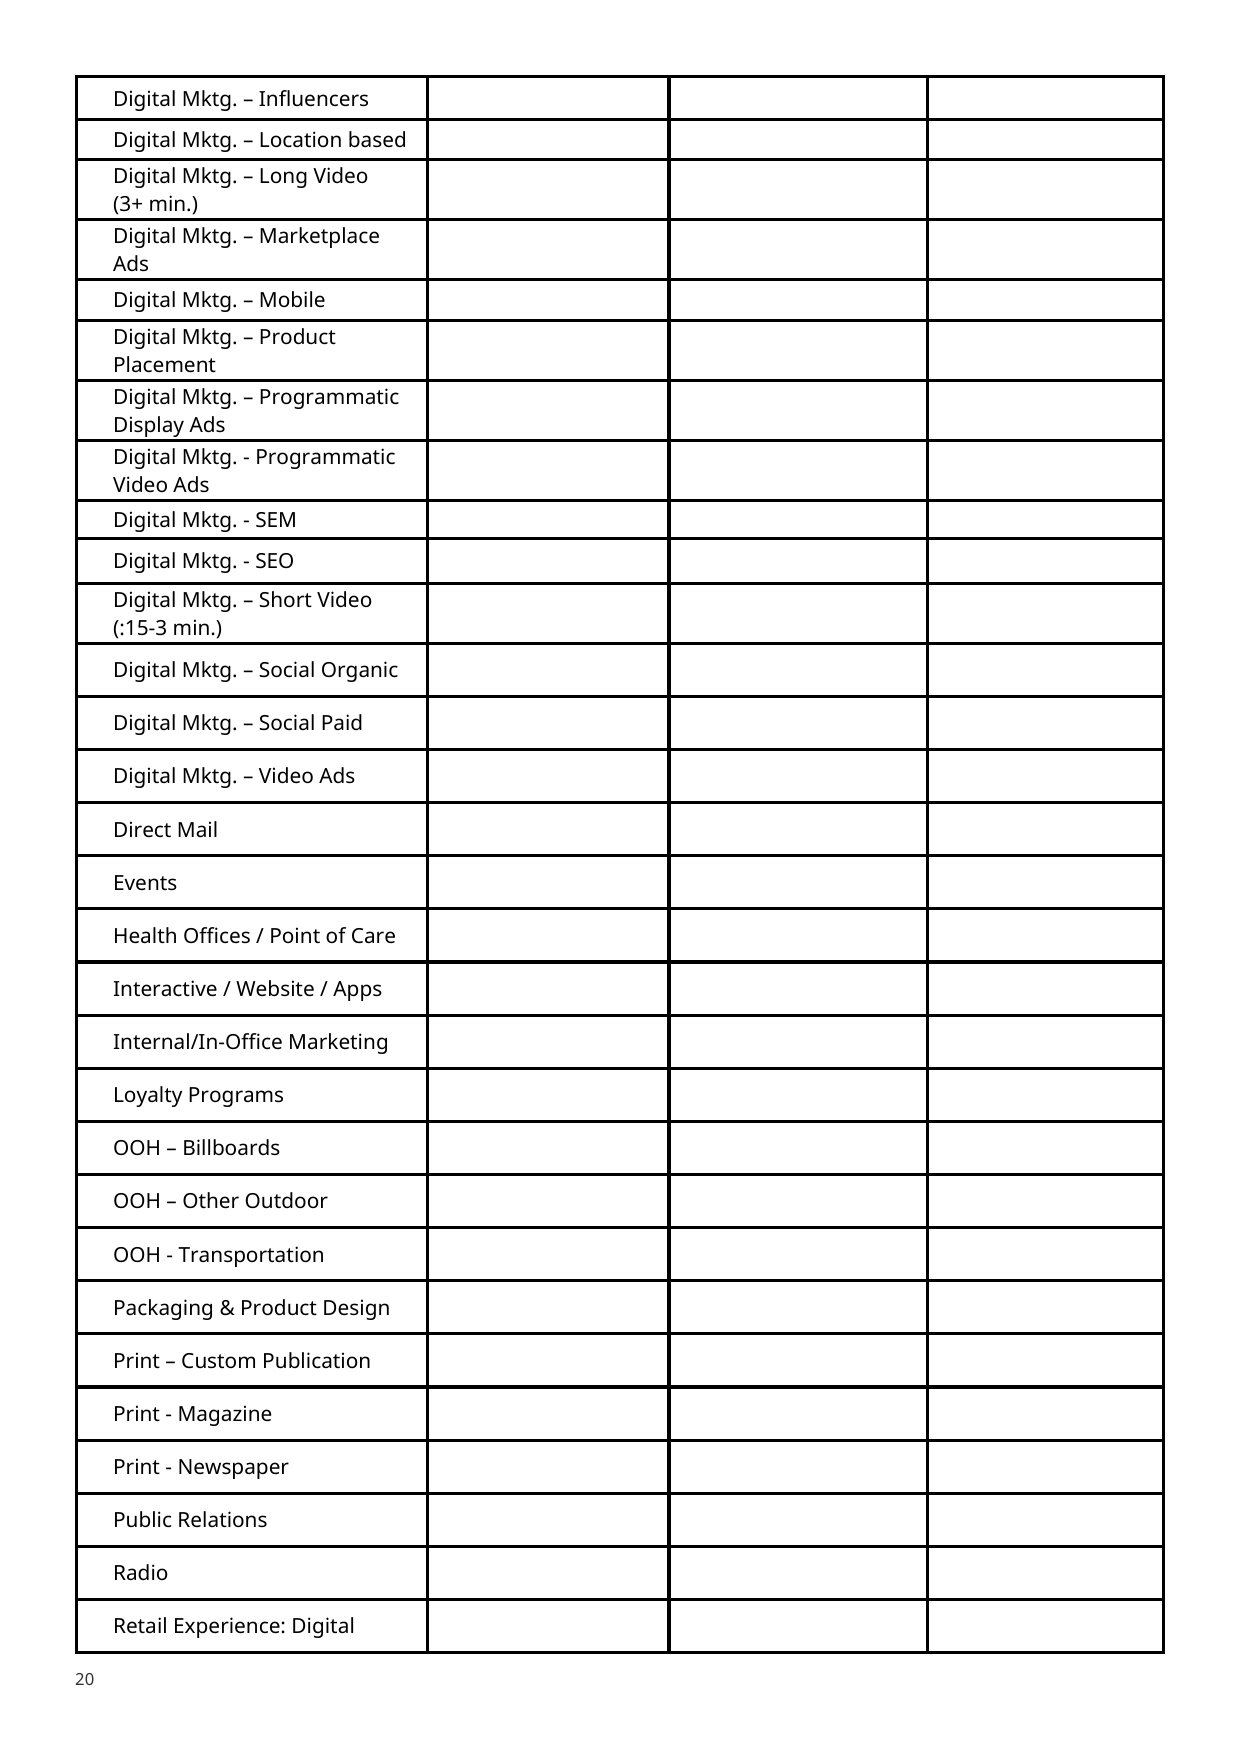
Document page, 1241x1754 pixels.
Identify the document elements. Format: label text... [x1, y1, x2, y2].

table_cell [929, 1548, 1162, 1598]
table_cell Interactive / Website / Apps [78, 964, 426, 1013]
table_cell [929, 1601, 1162, 1651]
table_cell Digital Mktg. – Social Paid [78, 698, 426, 748]
table_cell [429, 645, 667, 695]
table_cell [671, 1123, 926, 1173]
table_cell [671, 1442, 926, 1492]
table_cell [671, 1495, 926, 1545]
table_cell [929, 1495, 1162, 1545]
table_cell [929, 221, 1162, 278]
table_cell [429, 382, 667, 439]
table_cell Print - Magazine [78, 1389, 426, 1438]
table_cell [671, 502, 926, 537]
table_cell [429, 585, 667, 642]
table_cell [429, 1017, 667, 1067]
table_cell [429, 1335, 667, 1385]
table_cell [929, 1123, 1162, 1173]
table_cell [429, 78, 667, 118]
table_cell [929, 751, 1162, 801]
table_cell Health Offices / Point of Care [78, 910, 426, 960]
table_cell [929, 1229, 1162, 1279]
table_cell [929, 502, 1162, 537]
table_cell [671, 1282, 926, 1332]
table_cell [929, 1389, 1162, 1438]
table_cell Digital Mktg. – Location based [78, 121, 426, 158]
table_cell [671, 281, 926, 319]
table_cell Digital Mktg. - SEM [78, 502, 426, 537]
table_cell OOH – Other Outdoor [78, 1176, 426, 1226]
table_cell [929, 1176, 1162, 1226]
table_cell [429, 442, 667, 499]
table_cell Digital Mktg. - SEO [78, 540, 426, 582]
table_cell [929, 804, 1162, 854]
table_cell [671, 121, 926, 158]
table_cell Digital Mktg. - Programmatic Video Ads [78, 442, 426, 499]
table_cell [671, 857, 926, 907]
table_cell [671, 1070, 926, 1120]
table_cell [929, 540, 1162, 582]
table_cell [929, 281, 1162, 319]
table_cell [929, 857, 1162, 907]
table_cell Digital Mktg. – Social Organic [78, 645, 426, 695]
table_cell [671, 1017, 926, 1067]
table_cell [429, 1442, 667, 1492]
table_cell Events [78, 857, 426, 907]
table_cell Loyalty Programs [78, 1070, 426, 1120]
table_cell Digital Mktg. – Marketplace Ads [78, 221, 426, 278]
table_cell [429, 502, 667, 537]
table_cell [429, 1548, 667, 1598]
table_cell Digital Mktg. – Video Ads [78, 751, 426, 801]
table_cell [929, 382, 1162, 439]
table_cell Radio [78, 1548, 426, 1598]
table_cell Print - Newspaper [78, 1442, 426, 1492]
table_cell [429, 121, 667, 158]
table_cell [429, 1123, 667, 1173]
table_cell [671, 964, 926, 1013]
table_cell Public Relations [78, 1495, 426, 1545]
table_cell Internal/In-Office Marketing [78, 1017, 426, 1067]
table_cell [671, 1601, 926, 1651]
table_cell [429, 1070, 667, 1120]
table_cell [671, 1548, 926, 1598]
table_cell [671, 645, 926, 695]
table_cell Digital Mktg. – Product Placement [78, 322, 426, 379]
table_cell [929, 161, 1162, 218]
table_cell [671, 585, 926, 642]
table_cell [671, 221, 926, 278]
table_cell [671, 804, 926, 854]
table_cell Digital Mktg. – Short Video (:15-3 min.) [78, 585, 426, 642]
table_cell [429, 804, 667, 854]
table_cell [429, 1495, 667, 1545]
table_cell [429, 221, 667, 278]
table_cell OOH – Billboards [78, 1123, 426, 1173]
table_cell [929, 1017, 1162, 1067]
table_cell [929, 1070, 1162, 1120]
table_cell [671, 910, 926, 960]
table_cell Digital Mktg. – Programmatic Display Ads [78, 382, 426, 439]
table_cell [671, 1335, 926, 1385]
table_cell Retail Experience: Digital [78, 1601, 426, 1651]
table_cell [429, 964, 667, 1013]
table_cell [929, 121, 1162, 158]
table_cell Digital Mktg. – Influencers [78, 78, 426, 118]
table_cell OOH - Transportation [78, 1229, 426, 1279]
table_cell [929, 910, 1162, 960]
table_cell [671, 442, 926, 499]
table_cell [671, 698, 926, 748]
table_cell [929, 585, 1162, 642]
table_cell [429, 281, 667, 319]
table_cell [429, 751, 667, 801]
table_cell [929, 322, 1162, 379]
table_cell [429, 1601, 667, 1651]
table_cell Digital Mktg. – Long Video (3+ min.) [78, 161, 426, 218]
table_cell [429, 1282, 667, 1332]
table_cell [429, 1229, 667, 1279]
table_cell [929, 1282, 1162, 1332]
table_cell [671, 322, 926, 379]
table_cell [429, 322, 667, 379]
table_cell [929, 964, 1162, 1013]
table_cell [929, 645, 1162, 695]
table_cell [671, 1389, 926, 1438]
table_cell [429, 1389, 667, 1438]
table_cell [671, 382, 926, 439]
table_cell [671, 78, 926, 118]
table_cell [671, 161, 926, 218]
table_cell Digital Mktg. – Mobile [78, 281, 426, 319]
table_cell [929, 442, 1162, 499]
table_cell [929, 1335, 1162, 1385]
table_cell Direct Mail [78, 804, 426, 854]
table_cell [929, 1442, 1162, 1492]
table_cell Print – Custom Publication [78, 1335, 426, 1385]
table_cell [429, 161, 667, 218]
table_cell [429, 1176, 667, 1226]
table_cell [671, 1176, 926, 1226]
table_cell [929, 78, 1162, 118]
table_cell [671, 751, 926, 801]
table_cell [429, 857, 667, 907]
table_cell [929, 698, 1162, 748]
table_cell Packaging & Product Design [78, 1282, 426, 1332]
table_cell [671, 540, 926, 582]
table_cell [429, 698, 667, 748]
table_cell [671, 1229, 926, 1279]
table_cell [429, 540, 667, 582]
table_cell [429, 910, 667, 960]
